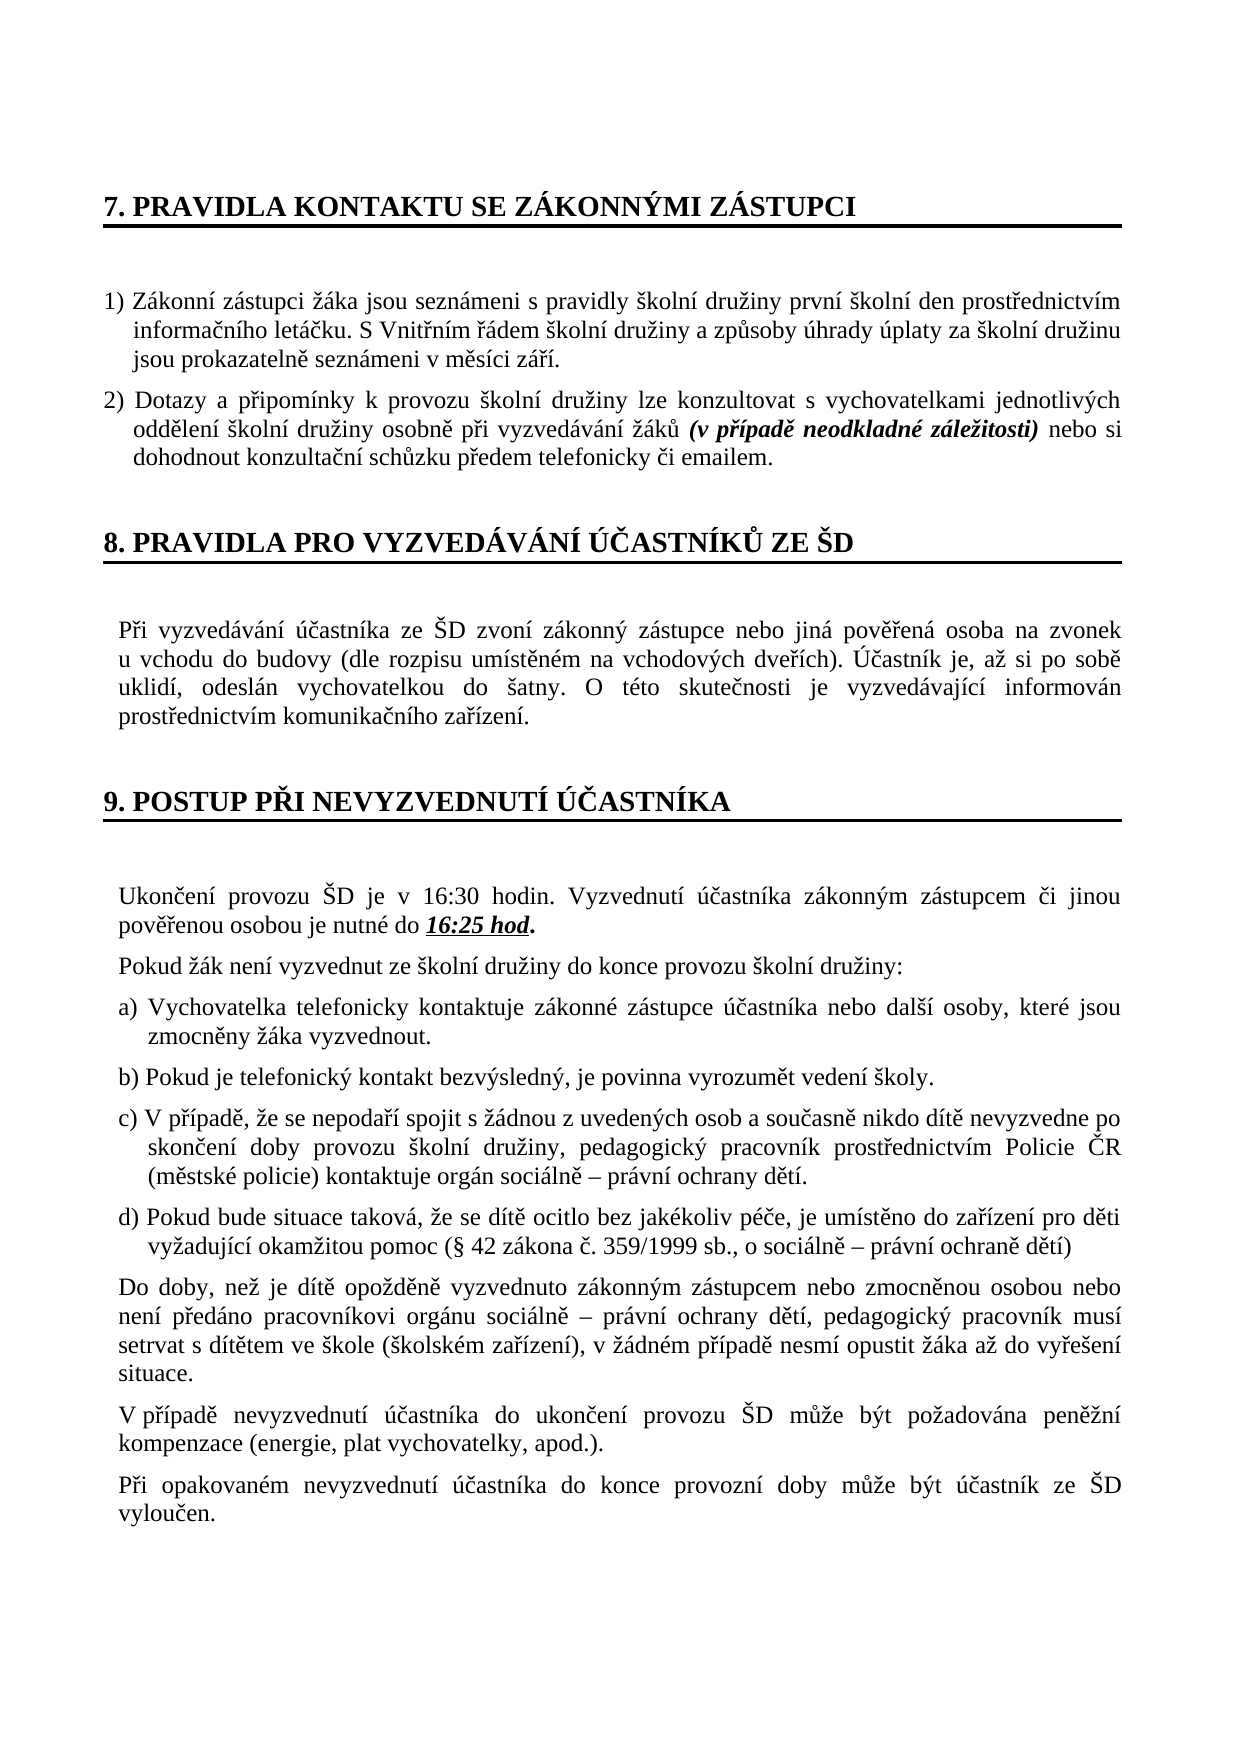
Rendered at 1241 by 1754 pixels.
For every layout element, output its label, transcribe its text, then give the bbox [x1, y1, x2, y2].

text 7. PRAVIDLA KONTAKTU SE ZÁKONNÝMI ZÁSTUPCI [103, 189, 1122, 224]
text 8. PRAVIDLA PRO VYZVEDÁVÁNÍ ÚČASTNÍKŮ ZE ŠD [103, 525, 1122, 561]
text Při vyzvedávání účastníka ze ŠD zvoní zákonný zástupce nebo jiná pověřená osoba na zvonek u vchodu do budovy (dle rozpisu umístěném na vchodových dveřích). Účastník je, až si po sobě uklidí, odeslán vychovatelkou do šatny. O této skutečnosti je vyzvedávající informován prostřednictvím komunikačního zařízení. [118, 615, 1122, 730]
text b) Pokud je telefonický kontakt bezvýsledný, je povinna vyrozumět vedení školy. [118, 1062, 1122, 1091]
text c) V případě, že se nepodaří spojit s žádnou z uvedených osob a současně nikdo dítě nevyzvedne po skončení doby provozu školní družiny, pedagogický pracovník prostřednictvím Policie ČR (městské policie) kontaktuje orgán sociálně – právní ochrany dětí. [118, 1103, 1122, 1190]
text V případě nevyzvednutí účastníka do ukončení provozu ŠD může být požadována peněžní kompenzace (energie, plat vychovatelky, apod.). [118, 1400, 1122, 1457]
text Při opakovaném nevyzvednutí účastníka do konce provozní doby může být účastník ze ŠD vyloučen. [118, 1470, 1122, 1527]
text a) Vychovatelka telefonicky kontaktuje zákonné zástupce účastníka nebo další osoby, které jsou zmocněny žáka vyzvednout. [118, 992, 1122, 1050]
text 2) Dotazy a připomínky k provozu školní družiny lze konzultovat s vychovatelkami jednotlivých oddělení školní družiny osobně při vyzvedávání žáků (v případě neodkladné záležitosti) nebo si dohodnout konzultační schůzku předem telefonicky či emailem. [103, 385, 1122, 471]
text d) Pokud bude situace taková, že se dítě ocitlo bez jakékoliv péče, je umístěno do zařízení pro děti vyžadující okamžitou pomoc (§ 42 zákona č. 359/1999 sb., o sociálně – právní ochraně dětí) [118, 1202, 1122, 1260]
text 1) Zákonní zástupci žáka jsou seznámeni s pravidly školní družiny první školní den prostřednictvím informačního letáčku. S Vnitřním řádem školní družiny a způsoby úhrady úplaty za školní družinu jsou prokazatelně seznámeni v měsíci září. [103, 286, 1122, 372]
text Do doby, než je dítě opožděně vyzvednuto zákonným zástupcem nebo zmocněnou osobou nebo není předáno pracovníkovi orgánu sociálně – právní ochrany dětí, pedagogický pracovník musí setrvat s dítětem ve škole (školském zařízení), v žádném případě nesmí opustit žáka až do vyřešení situace. [118, 1272, 1122, 1387]
text Pokud žák není vyzvednut ze školní družiny do konce provozu školní družiny: [118, 951, 1122, 980]
text 9. POSTUP PŘI NEVYZVEDNUTÍ ÚČASTNÍKA [103, 784, 1122, 819]
text Ukončení provozu ŠD je v 16:30 hodin. Vyzvednutí účastníka zákonným zástupcem či jinou pověřenou osobou je nutné do 16:25 hod. [118, 881, 1122, 938]
